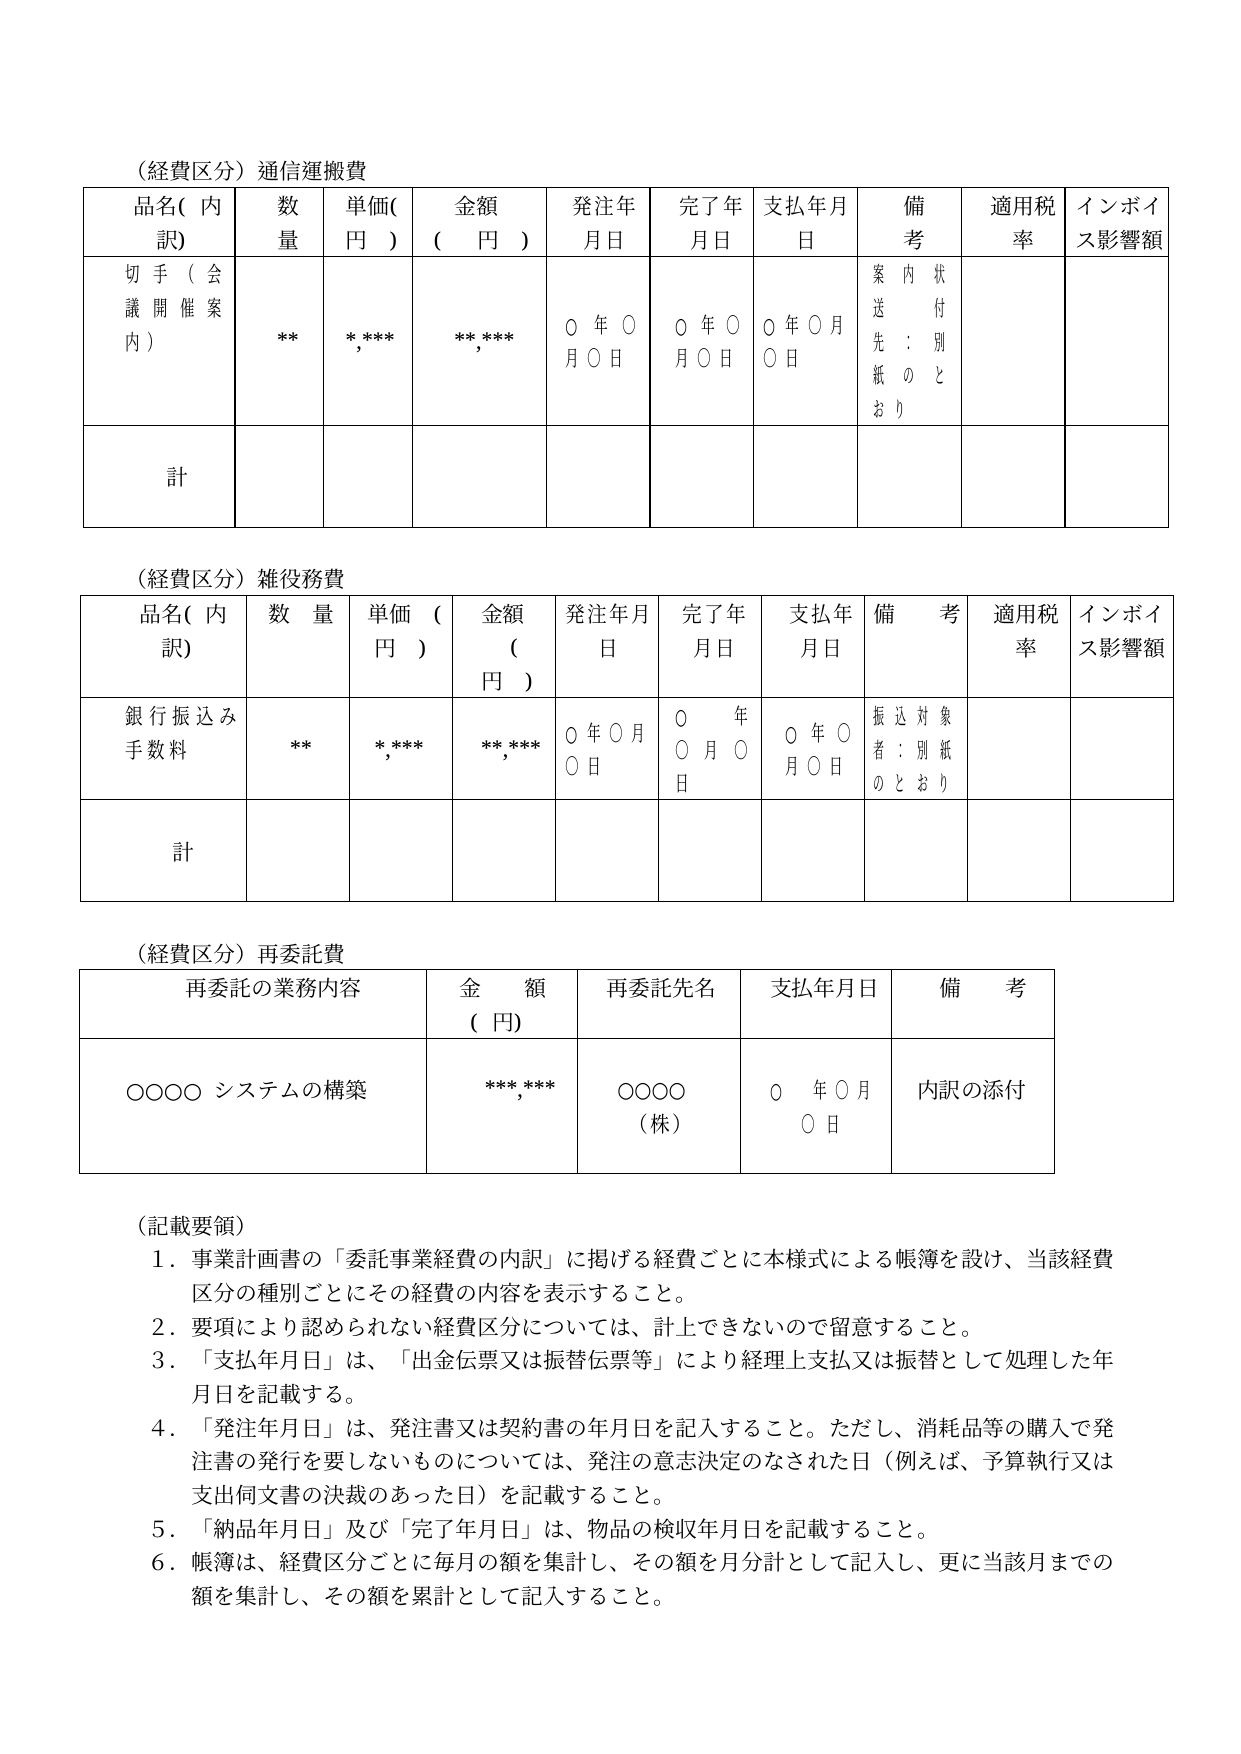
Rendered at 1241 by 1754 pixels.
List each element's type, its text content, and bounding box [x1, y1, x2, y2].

table_cell [1071, 698, 1173, 799]
table_cell [547, 426, 649, 527]
table_header 備 考 [858, 188, 961, 256]
table_cell [962, 257, 1064, 425]
table_header 備 考 [865, 596, 967, 697]
table_cell [962, 426, 1064, 527]
text （経費区分）雑役務費 [126, 561, 1114, 595]
text （経費区分）通信運搬費 [126, 153, 1114, 187]
table_header 品名(内訳) [84, 188, 234, 256]
table_header インボイス影響額 [1066, 188, 1168, 256]
table_cell ○年○月○日 [556, 698, 658, 799]
table_cell [556, 800, 658, 901]
table_cell ○○○○システムの構築 [80, 1039, 426, 1173]
table_cell [754, 426, 857, 527]
table_cell 振込対象者：別紙のとおり [865, 698, 967, 799]
table_header 備 考 [892, 970, 1054, 1038]
table_cell ○年○月○日 [754, 257, 857, 425]
text ３．「支払年月日」は、「出金伝票又は振替伝票等」により経理上支払又は振替として処理した年月日を記載する。 [126, 1343, 1114, 1410]
table_header 発注年月日 [547, 188, 649, 256]
text （記載要領） [126, 1208, 1114, 1242]
table_cell ○年○月○日 [741, 1039, 891, 1173]
table_header 支払年月日 [754, 188, 857, 256]
table_cell [865, 800, 967, 901]
table_cell 銀行振込み手数料 [81, 698, 246, 799]
table_cell [968, 698, 1070, 799]
table_cell ○○○○（株） [578, 1039, 740, 1173]
text ４．「発注年月日」は、発注書又は契約書の年月日を記入すること。ただし、消耗品等の購入で発注書の発行を要しないものについては、発注の意志決定のなされた日（例えば、予算執行又は支出伺文書の決裁のあった日）を記載すること。 [126, 1410, 1114, 1511]
table_cell [324, 426, 412, 527]
table_cell [1066, 426, 1168, 527]
table_cell *,*** [324, 257, 412, 425]
table_cell [236, 426, 323, 527]
table_header 品名(内訳) [81, 596, 246, 697]
table_header 金額(円) [453, 596, 555, 697]
table_cell ○年○月○日 [762, 698, 864, 799]
table_header 完了年月日 [659, 596, 761, 697]
table_header 完了年月日 [651, 188, 753, 256]
table_cell [1071, 800, 1173, 901]
table_header 単価(円) [350, 596, 452, 697]
table_cell ○年○月○日 [659, 698, 761, 799]
table_header 適用税率 [968, 596, 1070, 697]
table_cell [651, 426, 753, 527]
table_header 適用税率 [962, 188, 1064, 256]
table_header 数 量 [247, 596, 349, 697]
table_header インボイス影響額 [1071, 596, 1173, 697]
text ６．帳簿は、経費区分ごとに毎月の額を集計し、その額を月分計として記入し、更に当該月までの額を集計し、その額を累計として記入すること。 [126, 1544, 1114, 1612]
text （経費区分）再委託費 [126, 936, 1114, 969]
text １．事業計画書の「委託事業経費の内訳」に掲げる経費ごとに本様式による帳簿を設け、当該経費区分の種別ごとにその経費の内容を表示すること。 [126, 1242, 1114, 1309]
table_cell ** [236, 257, 323, 425]
table_cell ** [247, 698, 349, 799]
text ５．「納品年月日」及び「完了年月日」は、物品の検収年月日を記載すること。 [126, 1511, 1114, 1544]
table_cell [1066, 257, 1168, 425]
table_cell [858, 426, 961, 527]
table_cell [247, 800, 349, 901]
table_cell **,*** [453, 698, 555, 799]
table_cell 計 [81, 800, 246, 901]
table_cell [453, 800, 555, 901]
table_cell ○年○月○日 [547, 257, 649, 425]
table_header 支払年月日 [741, 970, 891, 1038]
table_cell ○年○月○日 [651, 257, 753, 425]
table_header 単価(円) [324, 188, 412, 256]
table_cell ***,*** [427, 1039, 577, 1173]
table_cell [413, 426, 546, 527]
table_cell *,*** [350, 698, 452, 799]
table_cell 案内状送付先：別紙のとおり [858, 257, 961, 425]
table_header 金 額(円) [427, 970, 577, 1038]
table_cell [968, 800, 1070, 901]
table_cell 切手（会議開催案内） [84, 257, 234, 425]
table_header 支払年月日 [762, 596, 864, 697]
table_header 再委託先名 [578, 970, 740, 1038]
table_header 金額(円) [413, 188, 546, 256]
table_cell 計 [84, 426, 234, 527]
text ２．要項により認められない経費区分については、計上できないので留意すること。 [126, 1309, 1114, 1343]
table_header 発注年月日 [556, 596, 658, 697]
table_header 再委託の業務内容 [80, 970, 426, 1038]
table_cell [350, 800, 452, 901]
table_cell **,*** [413, 257, 546, 425]
table_cell [659, 800, 761, 901]
table_header 数 量 [236, 188, 323, 256]
table_cell [762, 800, 864, 901]
table_cell 内訳の添付 [892, 1039, 1054, 1173]
